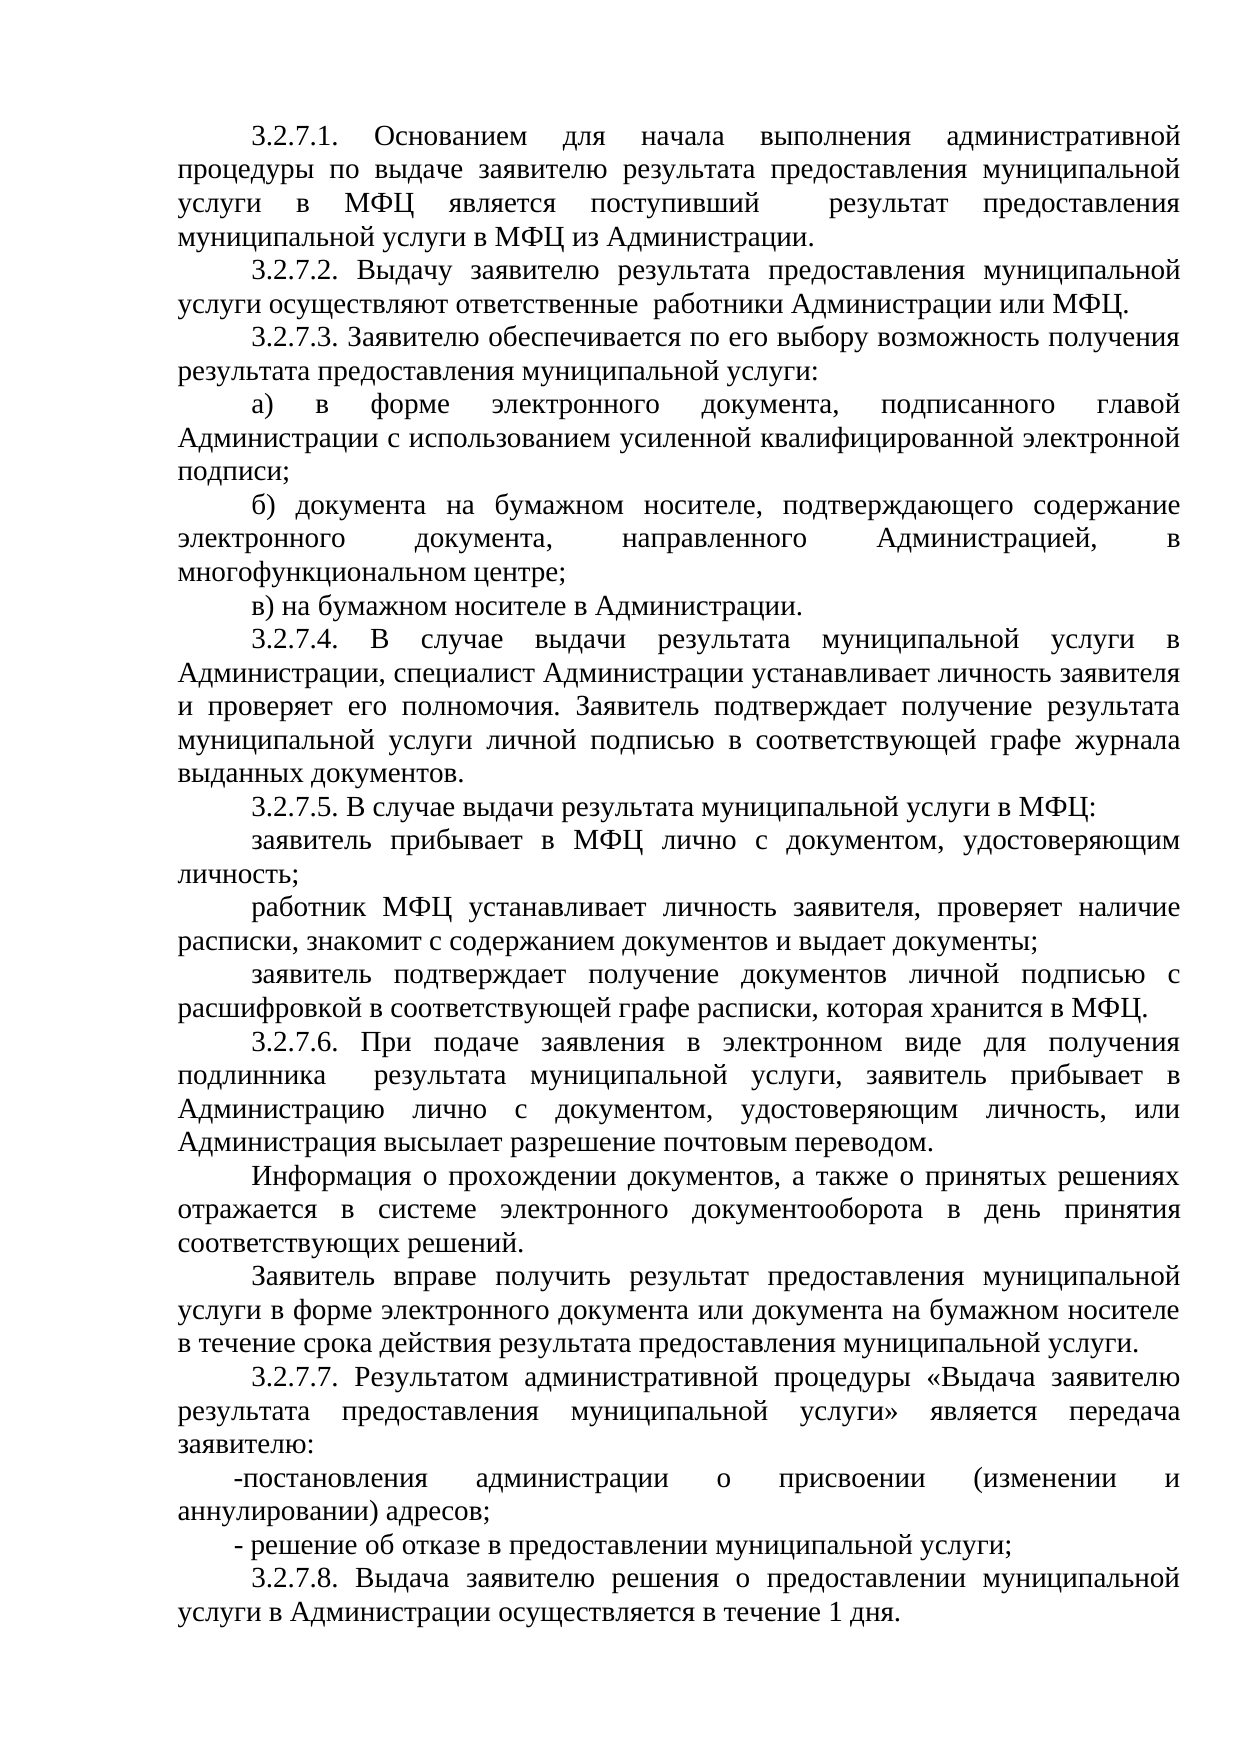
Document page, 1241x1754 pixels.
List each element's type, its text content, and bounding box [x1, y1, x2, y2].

text б) документа на бумажном носителе, подтверждающего содержание электронного документа, направленного Администрацией, в многофункциональном центре; [177, 487, 1181, 588]
text - решение об отказе в предоставлении муниципальной услуги; [177, 1527, 1181, 1560]
text 3.2.7.7. Результатом административной процедуры «Выдача заявителю результата предоставления муниципальной услуги» является передача заявителю: [177, 1359, 1181, 1460]
text 3.2.7.4. В случае выдачи результата муниципальной услуги в Администрации, специалист Администрации устанавливает личность заявителя и проверяет его полномочия. Заявитель подтверждает получение результата муниципальной услуги личной подписью в соответствующей графе журнала выданных документов. [177, 621, 1181, 789]
text заявитель подтверждает получение документов личной подписью с расшифровкой в соответствующей графе расписки, которая хранится в МФЦ. [177, 957, 1181, 1024]
text заявитель прибывает в МФЦ лично с документом, удостоверяющим личность; [177, 822, 1181, 889]
text 3.2.7.5. В случае выдачи результата муниципальной услуги в МФЦ: [177, 789, 1181, 822]
text 3.2.7.1. Основанием для начала выполнения административной процедуры по выдаче заявителю результата предоставления муниципальной услуги в МФЦ является поступивший результат предоставления муниципальной услуги в МФЦ из Администрации. [177, 118, 1181, 252]
text -постановления администрации о присвоении (изменении и аннулировании) адресов; [177, 1460, 1181, 1527]
text 3.2.7.8. Выдача заявителю решения о предоставлении муниципальной услуги в Администрации осуществляется в течение 1 дня. [177, 1560, 1181, 1627]
text Заявитель вправе получить результат предоставления муниципальной услуги в форме электронного документа или документа на бумажном носителе в течение срока действия результата предоставления муниципальной услуги. [177, 1258, 1181, 1359]
text Информация о прохождении документов, а также о принятых решениях отражается в системе электронного документооборота в день принятия соответствующих решений. [177, 1158, 1181, 1258]
text 3.2.7.3. Заявителю обеспечивается по его выбору возможность получения результата предоставления муниципальной услуги: [177, 319, 1181, 386]
text 3.2.7.6. При подаче заявления в электронном виде для получения подлинника результата муниципальной услуги, заявитель прибывает в Администрацию лично с документом, удостоверяющим личность, или Администрация высылает разрешение почтовым переводом. [177, 1024, 1181, 1158]
text в) на бумажном носителе в Администрации. [177, 588, 1181, 621]
text 3.2.7.2. Выдачу заявителю результата предоставления муниципальной услуги осуществляют ответственные работники Администрации или МФЦ. [177, 252, 1181, 319]
text работник МФЦ устанавливает личность заявителя, проверяет наличие расписки, знакомит с содержанием документов и выдает документы; [177, 889, 1181, 957]
text а) в форме электронного документа, подписанного главой Администрации с использованием усиленной квалифицированной электронной подписи; [177, 386, 1181, 487]
